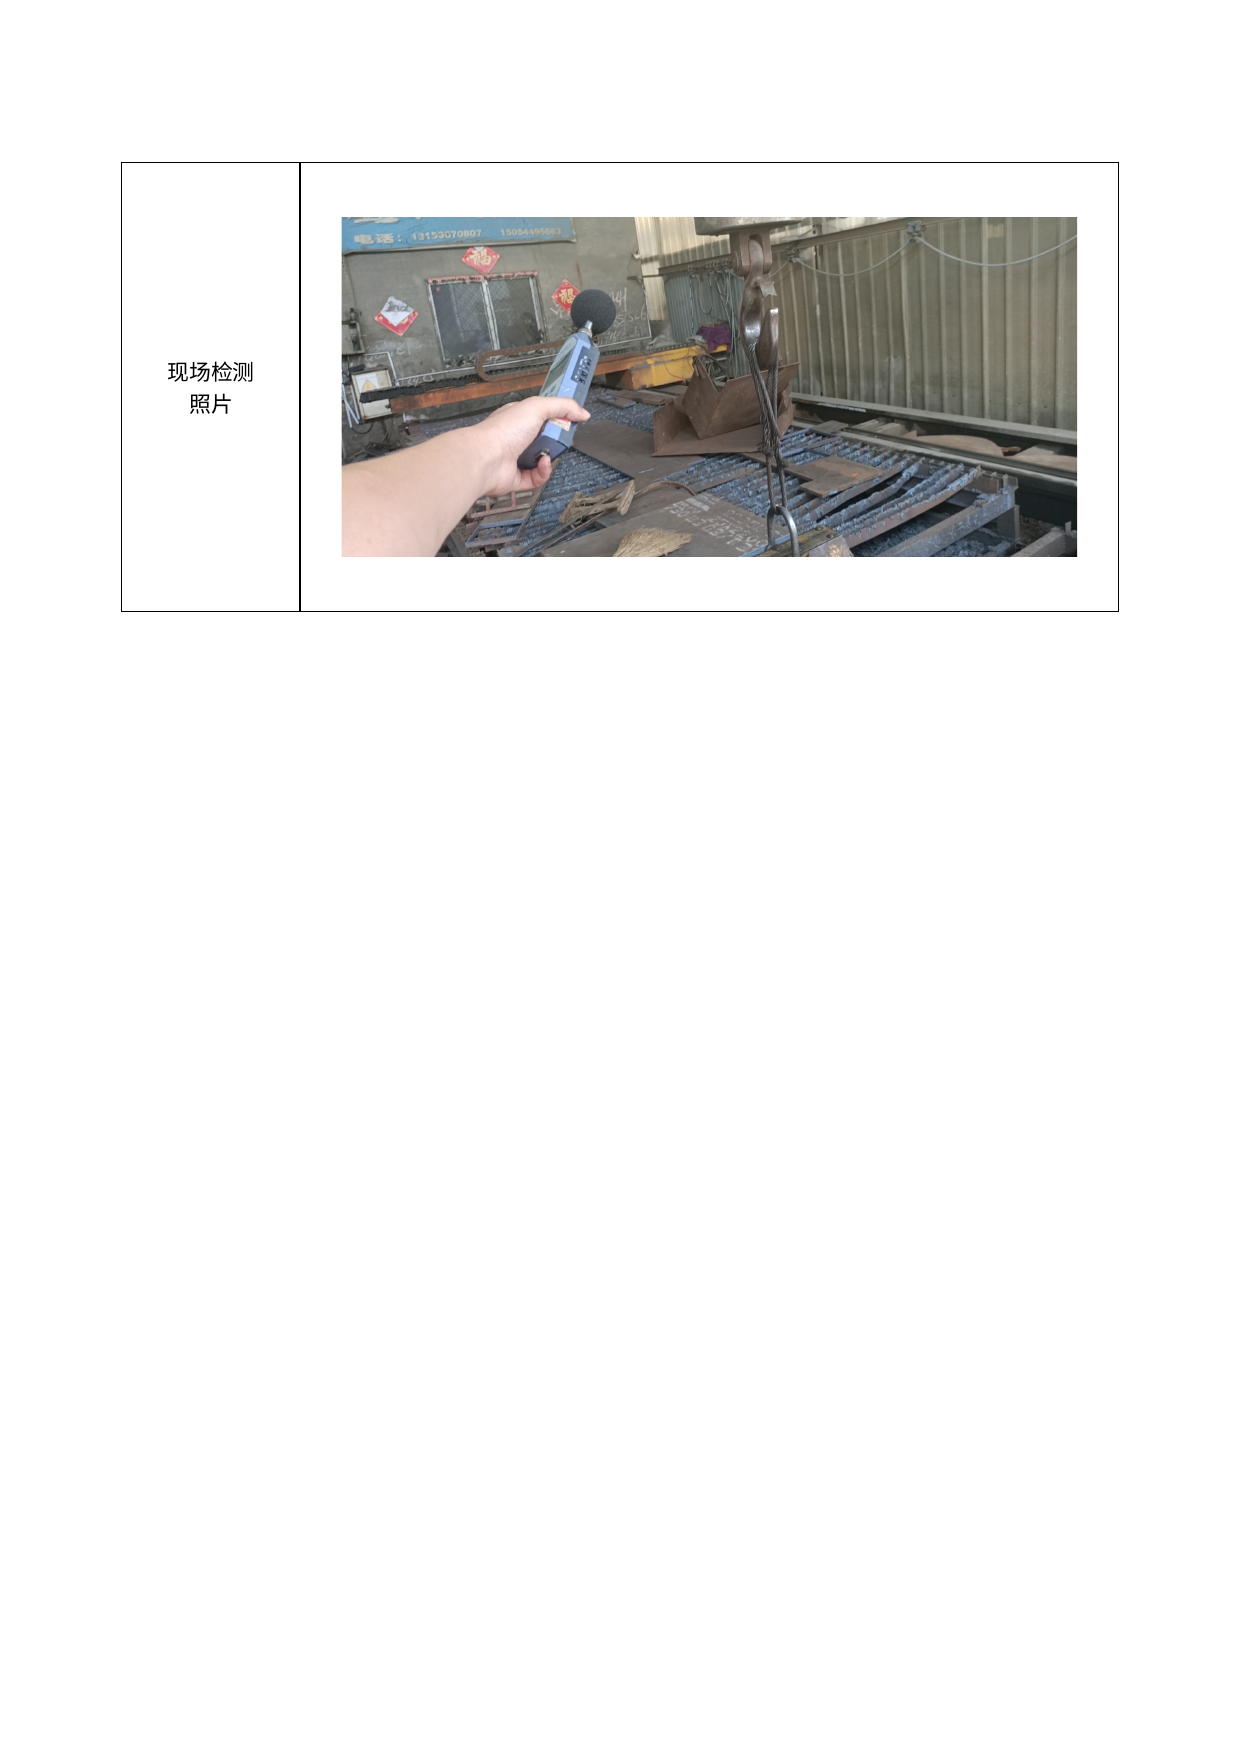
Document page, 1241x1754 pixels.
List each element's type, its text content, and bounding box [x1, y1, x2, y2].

table_cell [301, 163, 1118, 611]
table_cell 现场检测 照片 [122, 163, 299, 611]
picture [341, 217, 1078, 557]
